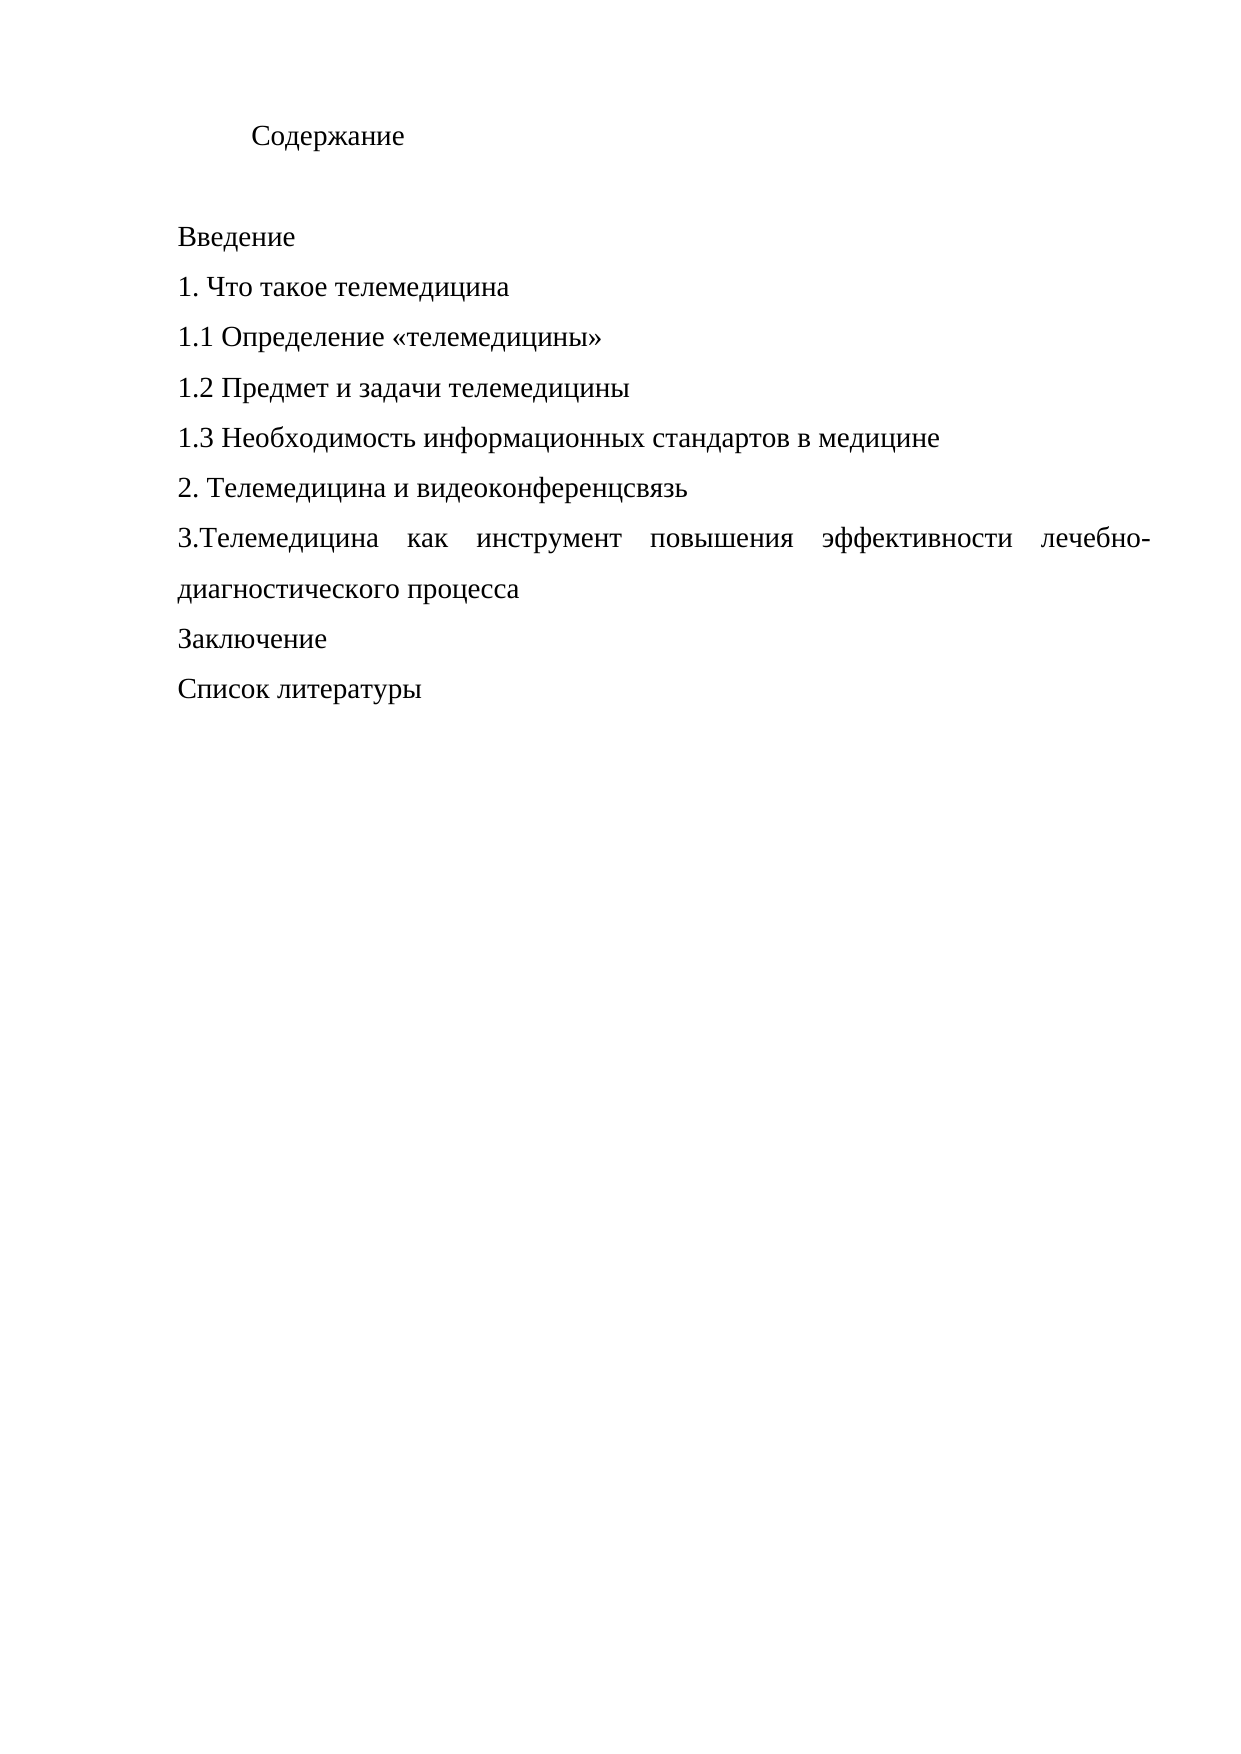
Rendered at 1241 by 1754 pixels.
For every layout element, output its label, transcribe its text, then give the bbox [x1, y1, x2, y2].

text 1. Что такое телемедицина [177, 269, 1152, 303]
text 1.1 Определение «телемедицины» [177, 319, 1152, 353]
text Список литературы [177, 672, 1152, 705]
text 1.2 Предмет и задачи телемедицины [177, 370, 1152, 403]
text Заключение [177, 621, 1152, 655]
text 3.Телемедицина как инструмент повышения эффективности лечебно- диагностического процесса [177, 521, 1152, 604]
text Содержание [177, 118, 1152, 152]
text 1.3 Необходимость информационных стандартов в медицине [177, 420, 1152, 453]
text Введение [177, 219, 1152, 252]
text 2. Телемедицина и видеоконференцсвязь [177, 470, 1152, 504]
